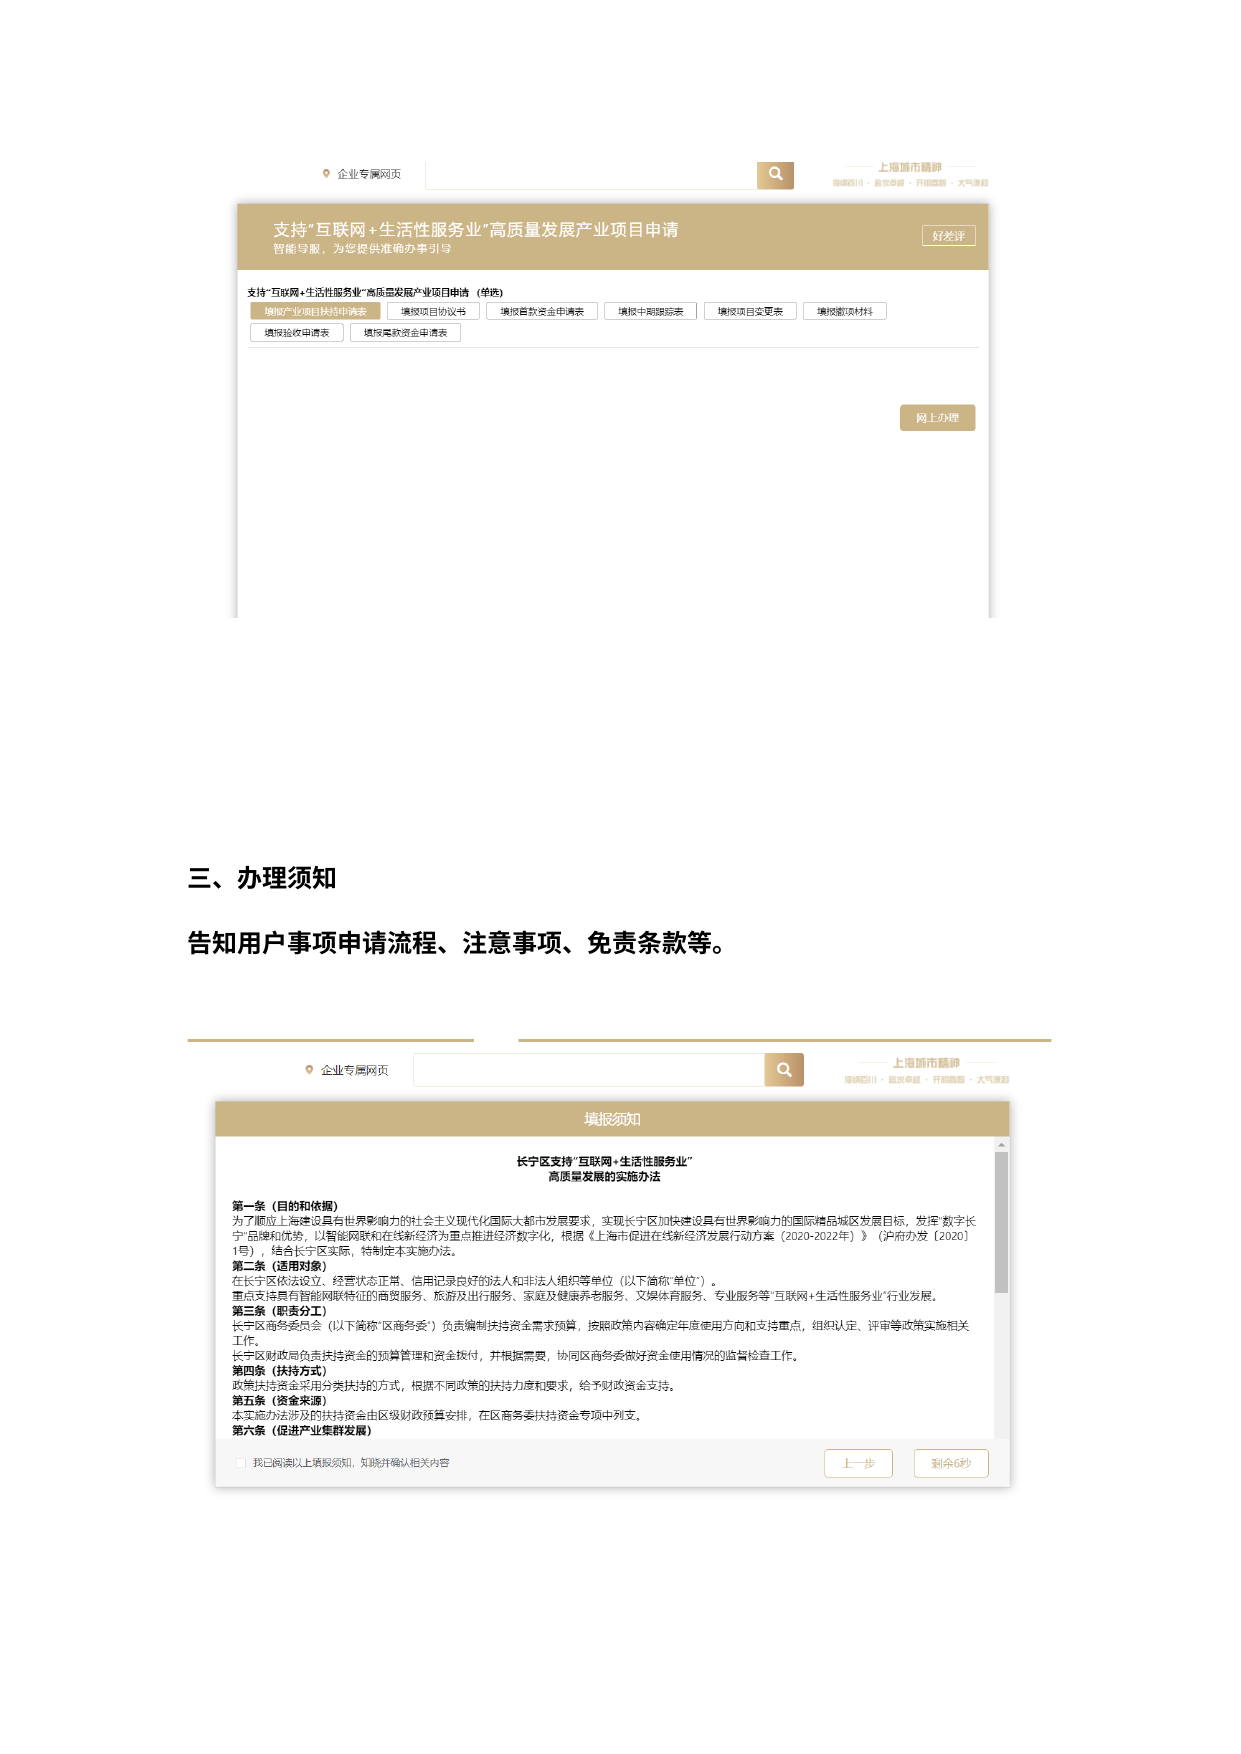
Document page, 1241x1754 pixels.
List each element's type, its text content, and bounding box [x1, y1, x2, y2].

list 告知用户事项申请流程、注意事项、免责条款等。 [187, 909, 1053, 974]
picture [187, 162, 1053, 618]
list 办理须知 [187, 844, 1053, 909]
picture [187, 1039, 1052, 1520]
